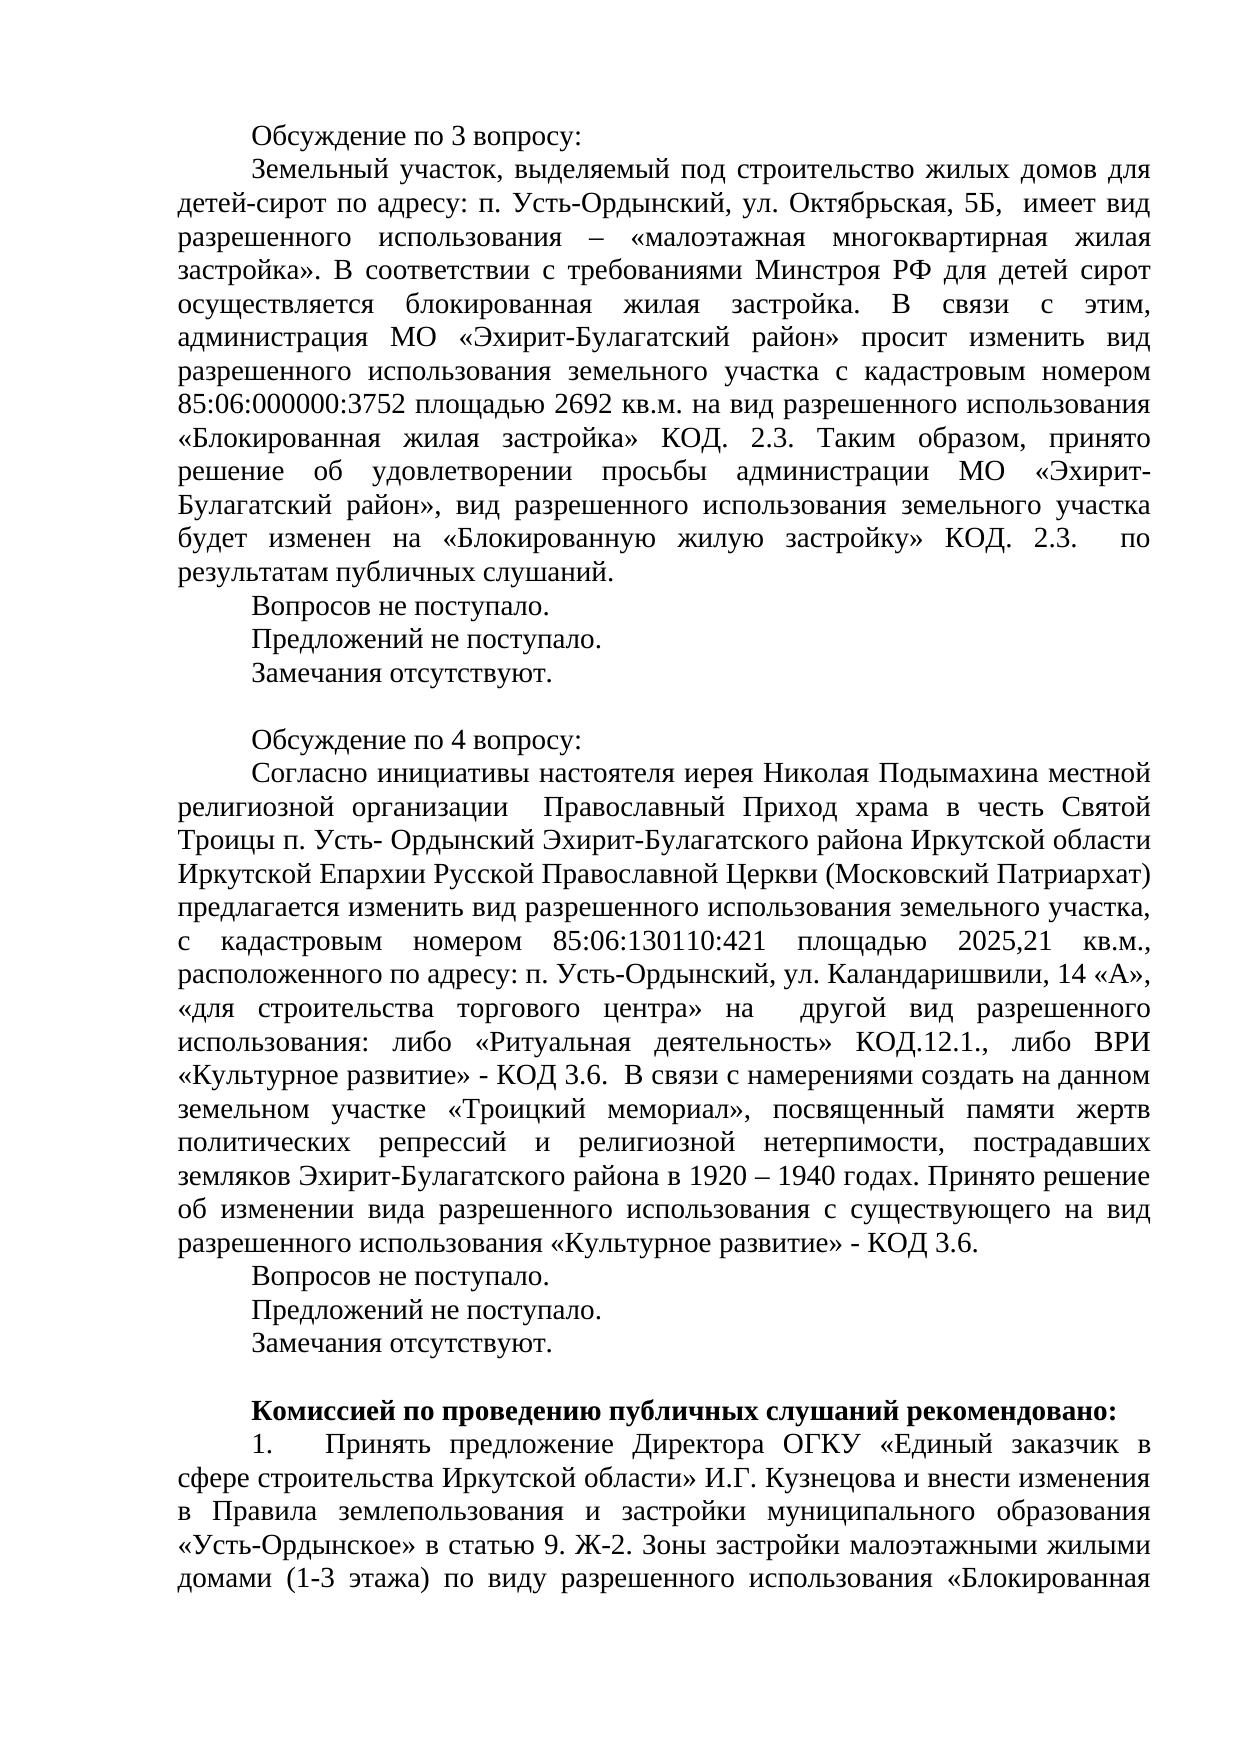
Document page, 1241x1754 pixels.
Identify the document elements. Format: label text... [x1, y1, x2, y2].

text Замечания отсутствуют. [177, 1326, 1152, 1359]
text Вопросов не поступало. [177, 1258, 1152, 1292]
text Земельный участок, выделяемый под строительство жилых домов для детей-сирот по адресу: п. Усть-Ордынский, ул. Октябрьская, 5Б, имеет вид разрешенного использования – «малоэтажная многоквартирная жилая застройка». В соответствии с требованиями Минстроя РФ для детей сирот осуществляется блокированная жилая застройка. В связи с этим, администрация МО «Эхирит-Булагатский район» просит изменить вид разрешенного использования земельного участка с кадастровым номером 85:06:000000:3752 площадью 2692 кв.м. на вид разрешенного использования «Блокированная жилая застройка» КОД. 2.3. Таким образом, принято решение об удовлетворении просьбы администрации МО «Эхирит-Булагатский район», вид разрешенного использования земельного участка будет изменен на «Блокированную жилую застройку» КОД. 2.3. по результатам публичных слушаний. [177, 152, 1152, 588]
text Обсуждение по 4 вопросу: [177, 722, 1152, 755]
text Предложений не поступало. [177, 1292, 1152, 1326]
text Вопросов не поступало. [177, 588, 1152, 621]
text Согласно инициативы настоятеля иерея Николая Подымахина местной религиозной организации Православный Приход храма в честь Святой Троицы п. Усть- Ордынский Эхирит-Булагатского района Иркутской области Иркутской Епархии Русской Православной Церкви (Московский Патриархат) предлагается изменить вид разрешенного использования земельного участка, с кадастровым номером 85:06:130110:421 площадью 2025,21 кв.м., расположенного по адресу: п. Усть-Ордынский, ул. Каландаришвили, 14 «А», «для строительства торгового центра» на другой вид разрешенного использования: либо «Ритуальная деятельность» КОД.12.1., либо ВРИ «Культурное развитие» - КОД 3.6. В связи с намерениями создать на данном земельном участке «Троицкий мемориал», посвященный памяти жертв политических репрессий и религиозной нетерпимости, пострадавших земляков Эхирит-Булагатского района в 1920 – 1940 годах. Принято решение об изменении вида разрешенного использования с существующего на вид разрешенного использования «Культурное развитие» - КОД 3.6. [177, 755, 1152, 1258]
text Предложений не поступало. [177, 621, 1152, 655]
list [177, 1426, 1152, 1594]
text Обсуждение по 3 вопросу: [177, 118, 1152, 152]
text Комиссией по проведению публичных слушаний рекомендовано: [177, 1393, 1152, 1426]
text Замечания отсутствуют. [177, 655, 1152, 688]
